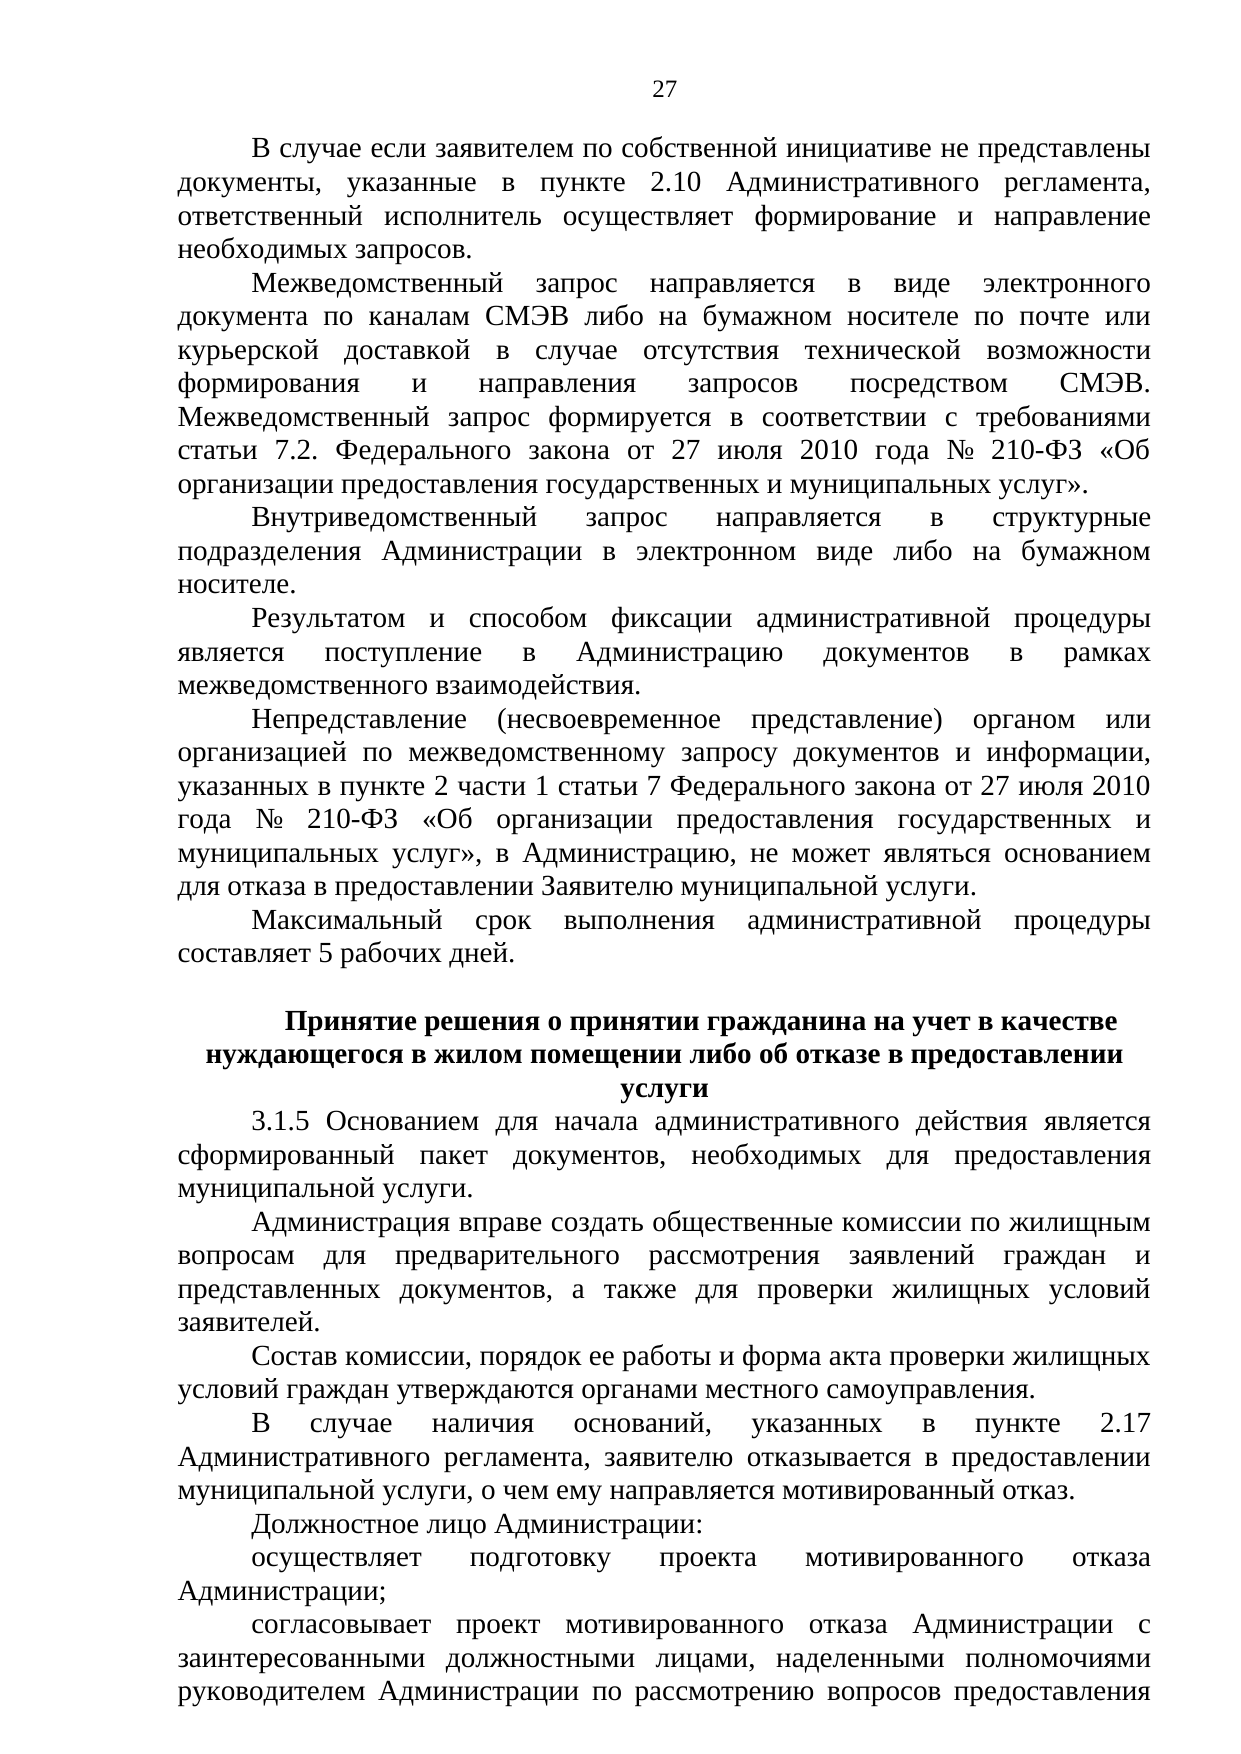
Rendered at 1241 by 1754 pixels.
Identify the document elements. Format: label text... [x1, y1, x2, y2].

text Межведомственный запрос направляется в виде электронного документа по каналам СМЭВ либо на бумажном носителе по почте или курьерской доставкой в случае отсутствия технической возможности формирования и направления запросов посредством СМЭВ. Межведомственный запрос формируется в соответствии с требованиями статьи 7.2. Федерального закона от 27 июля 2010 года № 210-ФЗ «Об организации предоставления государственных и муниципальных услуг». [177, 265, 1152, 499]
text В случае наличия оснований, указанных в пункте 2.17 Административного регламента, заявителю отказывается в предоставлении муниципальной услуги, о чем ему направляется мотивированный отказ. [177, 1405, 1152, 1506]
text 3.1.5 Основанием для начала административного действия является сформированный пакет документов, необходимых для предоставления муниципальной услуги. [177, 1103, 1152, 1204]
text Непредставление (несвоевременное представление) органом или организацией по межведомственному запросу документов и информации, указанных в пункте 2 части 1 статьи 7 Федерального закона от 27 июля 2010 года № 210-ФЗ «Об организации предоставления государственных и муниципальных услуг», в Администрацию, не может являться основанием для отказа в предоставлении Заявителю муниципальной услуги. [177, 701, 1152, 902]
text Принятие решения о принятии гражданина на учет в качестве нуждающегося в жилом помещении либо об отказе в предоставлении услуги [177, 1003, 1152, 1103]
text осуществляет подготовку проекта мотивированного отказа Администрации; [177, 1539, 1152, 1606]
text Результатом и способом фиксации административной процедуры является поступление в Администрацию документов в рамках межведомственного взаимодействия. [177, 600, 1152, 701]
text Должностное лицо Администрации: [177, 1506, 1152, 1539]
text Состав комиссии, порядок ее работы и форма акта проверки жилищных условий граждан утверждаются органами местного самоуправления. [177, 1338, 1152, 1405]
text Внутриведомственный запрос направляется в структурные подразделения Администрации в электронном виде либо на бумажном носителе. [177, 499, 1152, 600]
text Максимальный срок выполнения административной процедуры составляет 5 рабочих дней. [177, 902, 1152, 969]
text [177, 1606, 1152, 1707]
text В случае если заявителем по собственной инициативе не представлены документы, указанные в пункте 2.10 Административного регламента, ответственный исполнитель осуществляет формирование и направление необходимых запросов. [177, 131, 1152, 265]
text Администрация вправе создать общественные комиссии по жилищным вопросам для предварительного рассмотрения заявлений граждан и представленных документов, а также для проверки жилищных условий заявителей. [177, 1204, 1152, 1338]
